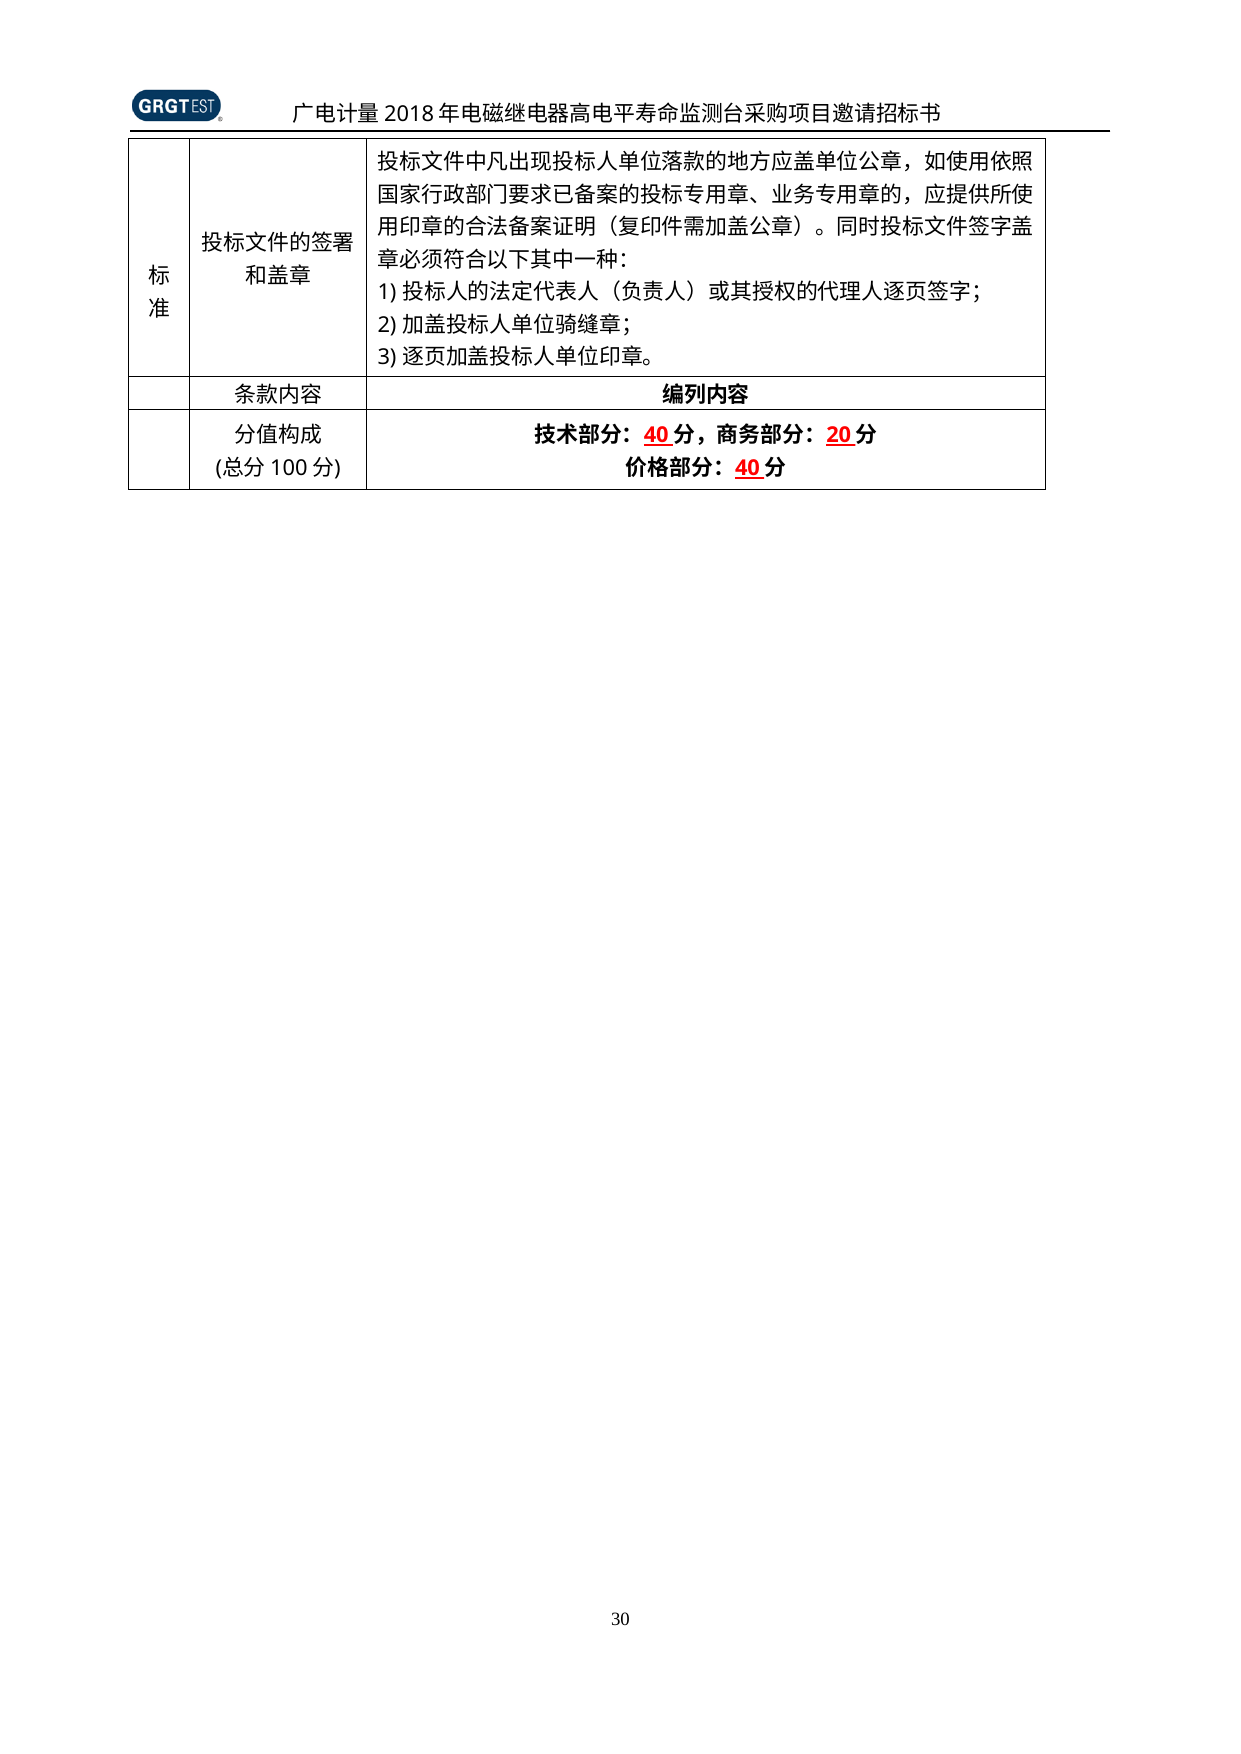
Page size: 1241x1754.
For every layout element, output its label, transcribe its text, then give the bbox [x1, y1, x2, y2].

table_cell 编列内容 [367, 377, 1045, 409]
table_cell 投标文件的签署和盖章 [190, 139, 366, 376]
table_cell [129, 377, 189, 409]
table_cell 投标文件中凡出现投标人单位落款的地方应盖单位公章，如使用依照国家行政部门要求已备案的投标专用章、业务专用章的，应提供所使用印章的合法备案证明（复印件需加盖公章）。同时投标文件签字盖章必须符合以下其中一种： 1) 投标人的法定代表人（负责人）或其授权的代理人逐页签字； 2) 加盖投标人单位骑缝章； 3) 逐页加盖投标人单位印章。 [367, 139, 1045, 376]
picture [129, 88, 224, 122]
table_cell 技术部分：40分，商务部分：20分 价格部分：40分 [367, 410, 1045, 488]
table_cell 分值构成 (总分100分) [190, 410, 366, 488]
table_cell 条款内容 [190, 377, 366, 409]
table_cell [129, 410, 189, 488]
